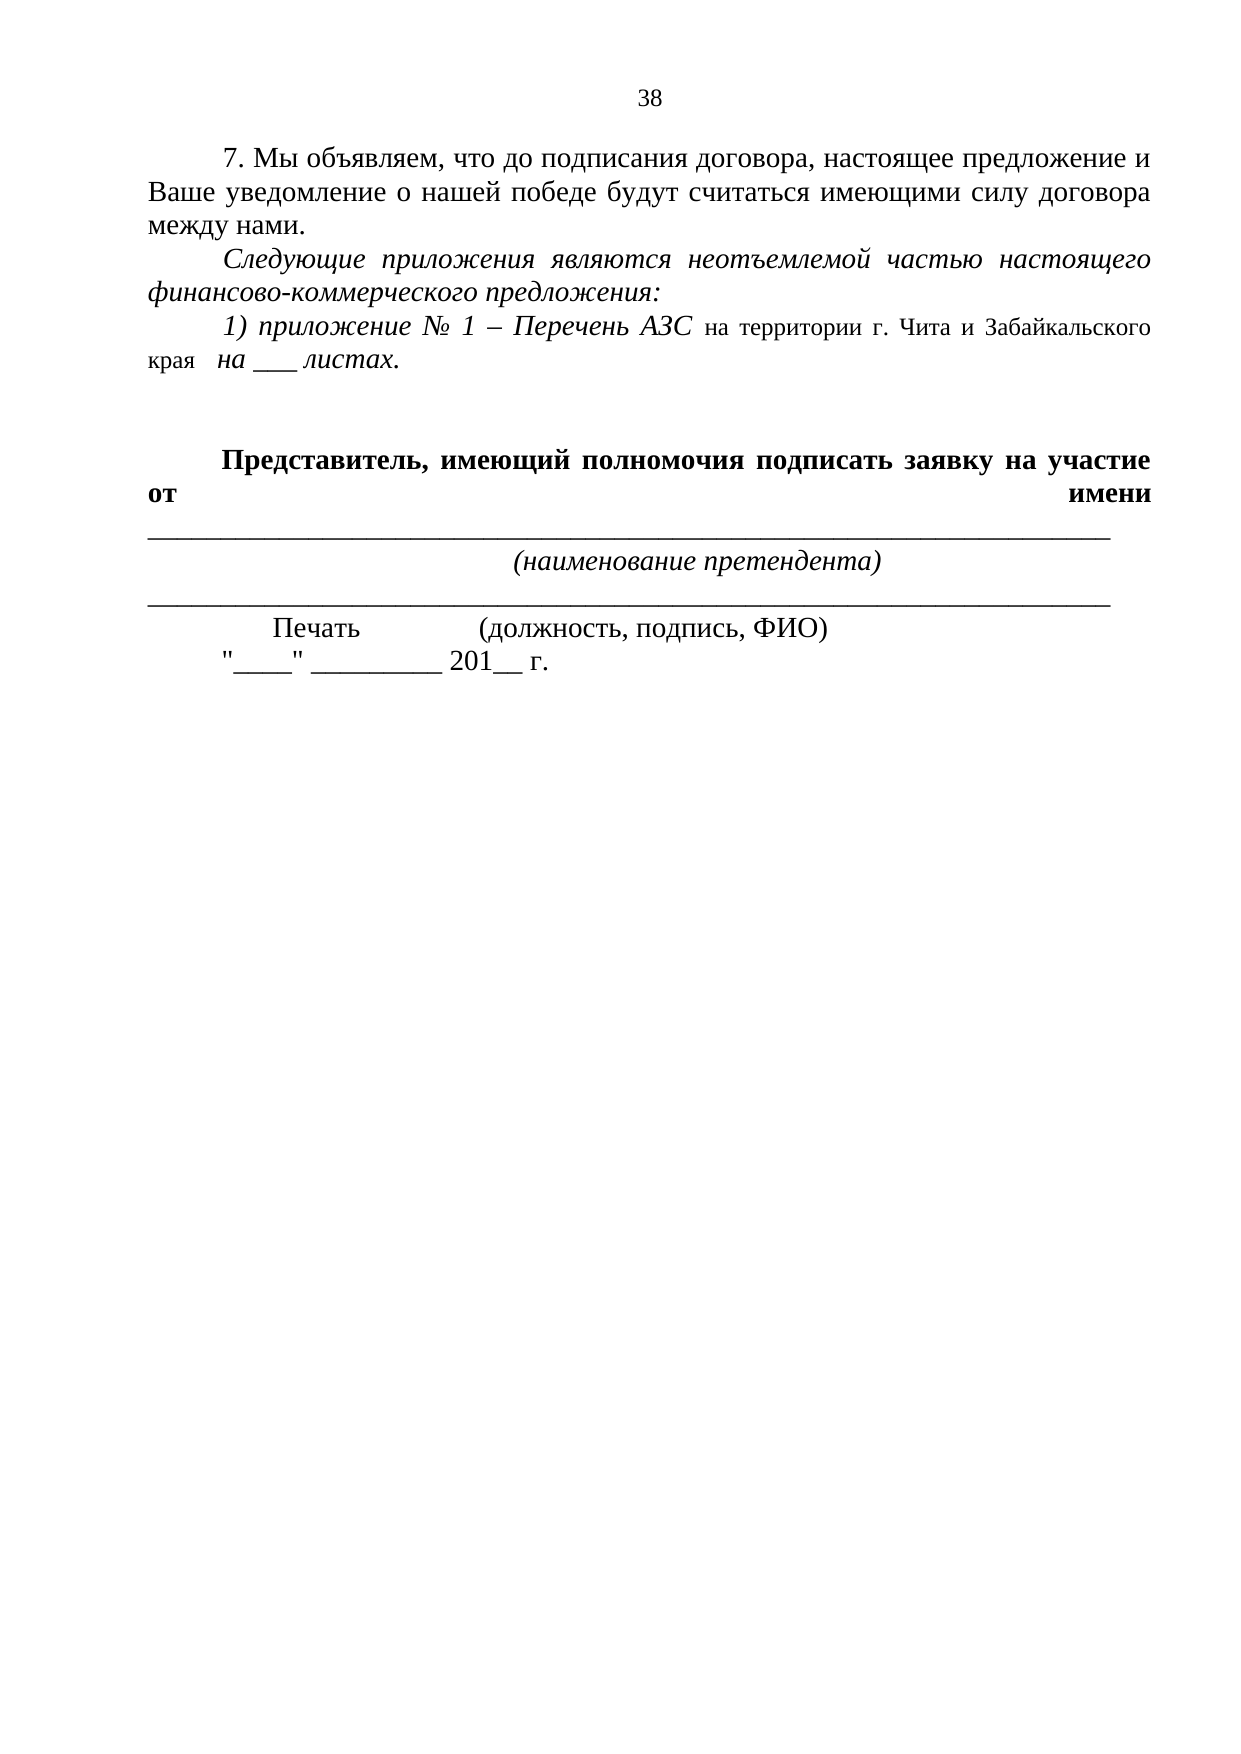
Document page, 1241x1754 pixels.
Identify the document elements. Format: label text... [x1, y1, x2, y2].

text __________________________________________________________________ [148, 576, 1152, 610]
text 1) приложение № 1 – Перечень АЗС на территории г. Чита и Забайкальского края на ___ листах. [148, 308, 1152, 375]
text Печать (должность, подпись, ФИО) [148, 610, 1152, 643]
text (наименование претендента) [148, 543, 1152, 576]
text 7. Мы объявляем, что до подписания договора, настоящее предложение и Ваше уведомление о нашей победе будут считаться имеющими силу договора между нами. [148, 140, 1152, 241]
text "____" _________ 201__ г. [148, 643, 1152, 677]
text Представитель, имеющий полномочия подписать заявку на участие от имени __________________________________________________________________ [148, 442, 1152, 543]
text Следующие приложения являются неотъемлемой частью настоящего финансово-коммерческого предложения: [148, 241, 1152, 308]
